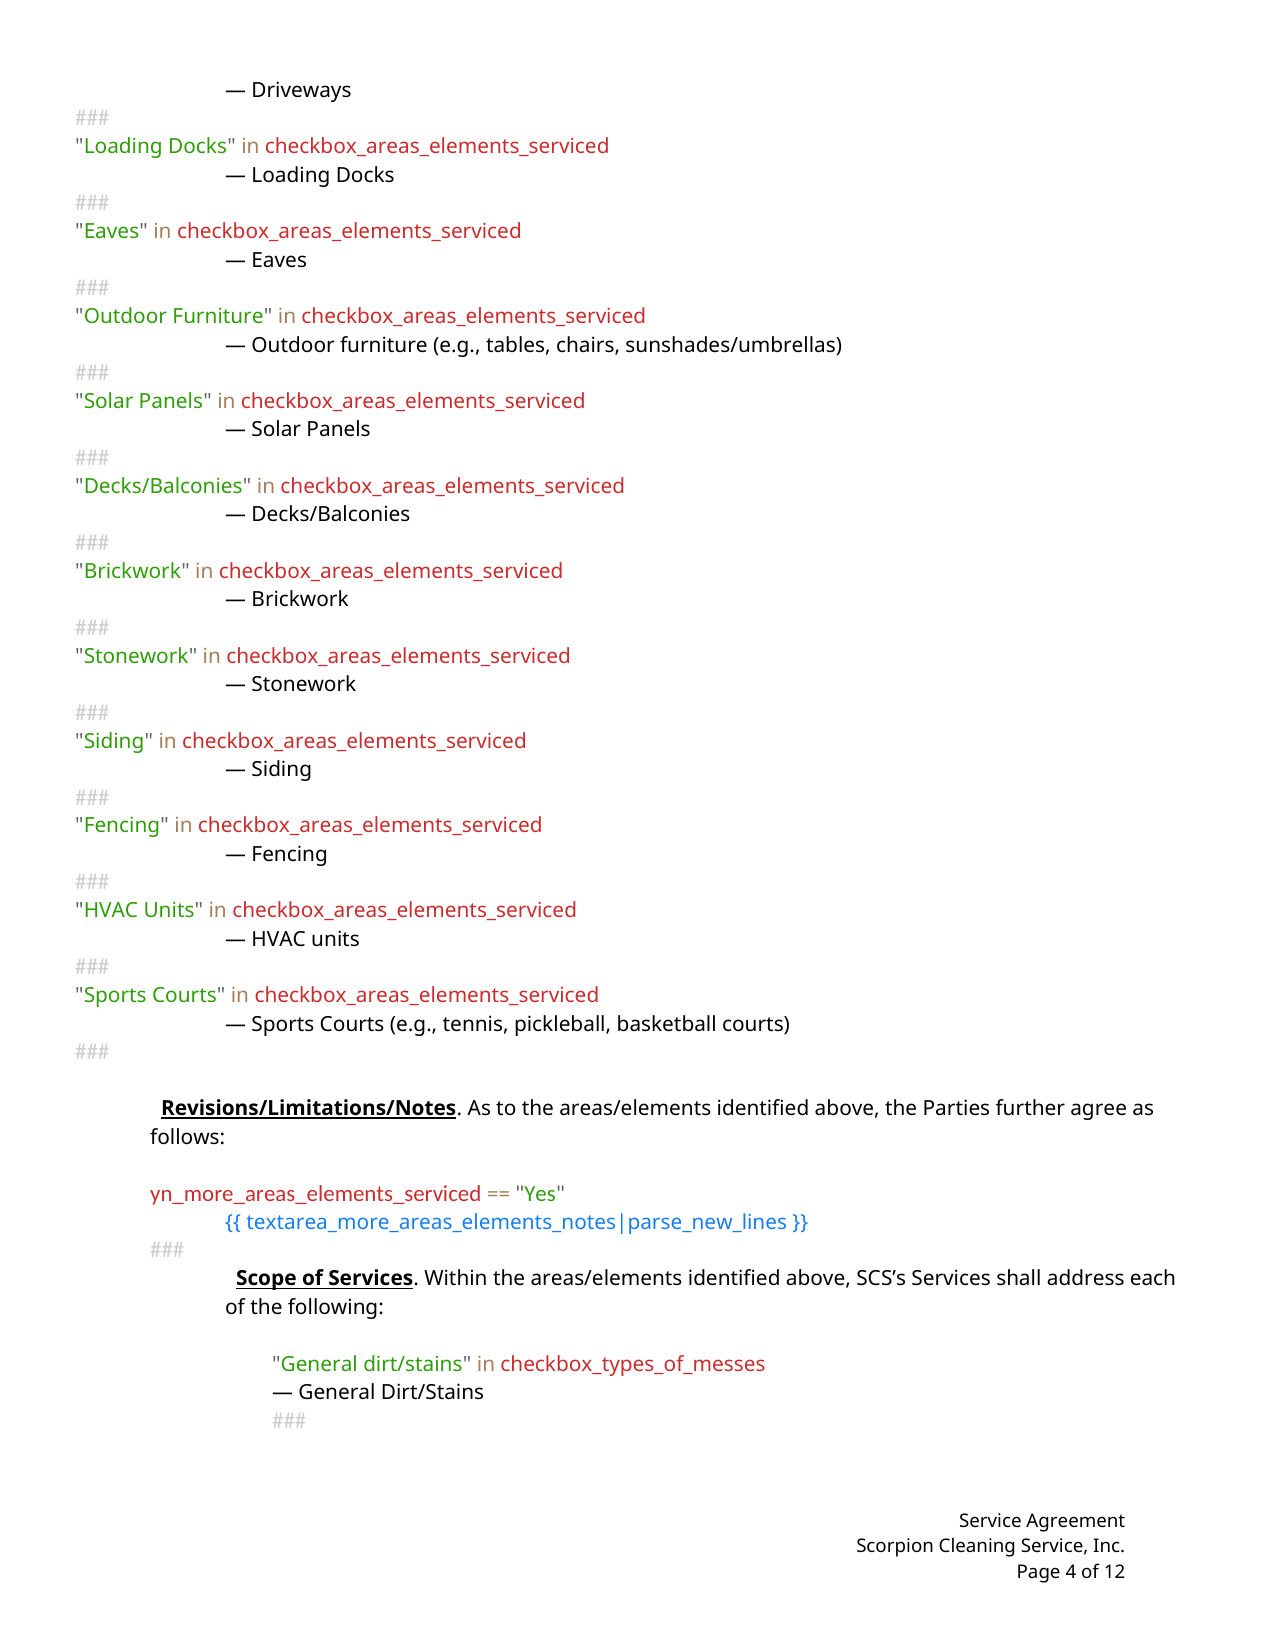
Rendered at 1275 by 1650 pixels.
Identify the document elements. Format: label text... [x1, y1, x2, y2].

text — Solar Panels [225, 414, 1200, 443]
text — Loading Docks [225, 160, 1200, 188]
text — Eaves [225, 245, 1200, 273]
text — General Dirt/Stains [272, 1377, 1200, 1406]
text — Siding [225, 754, 1200, 783]
text — Stonework [225, 669, 1200, 698]
text Revisions/Limitations/Notes. As to the areas/elements identified above, the Parties further agree as follows: [150, 1093, 1200, 1150]
text — HVAC units [225, 924, 1200, 952]
text — Sports Courts (e.g., tennis, pickleball, basketball courts) [225, 1009, 1200, 1037]
text — Brickwork [225, 584, 1200, 613]
text Scope of Services. Within the areas/elements identified above, SCS’s Services shall address each of the following: [225, 1263, 1200, 1320]
text — Decks/Balconies [225, 499, 1200, 528]
text — Fencing [225, 839, 1200, 867]
text — Outdoor furniture (e.g., tables, chairs, sunshades/umbrellas) [225, 330, 1200, 358]
text — Driveways [225, 75, 1200, 103]
